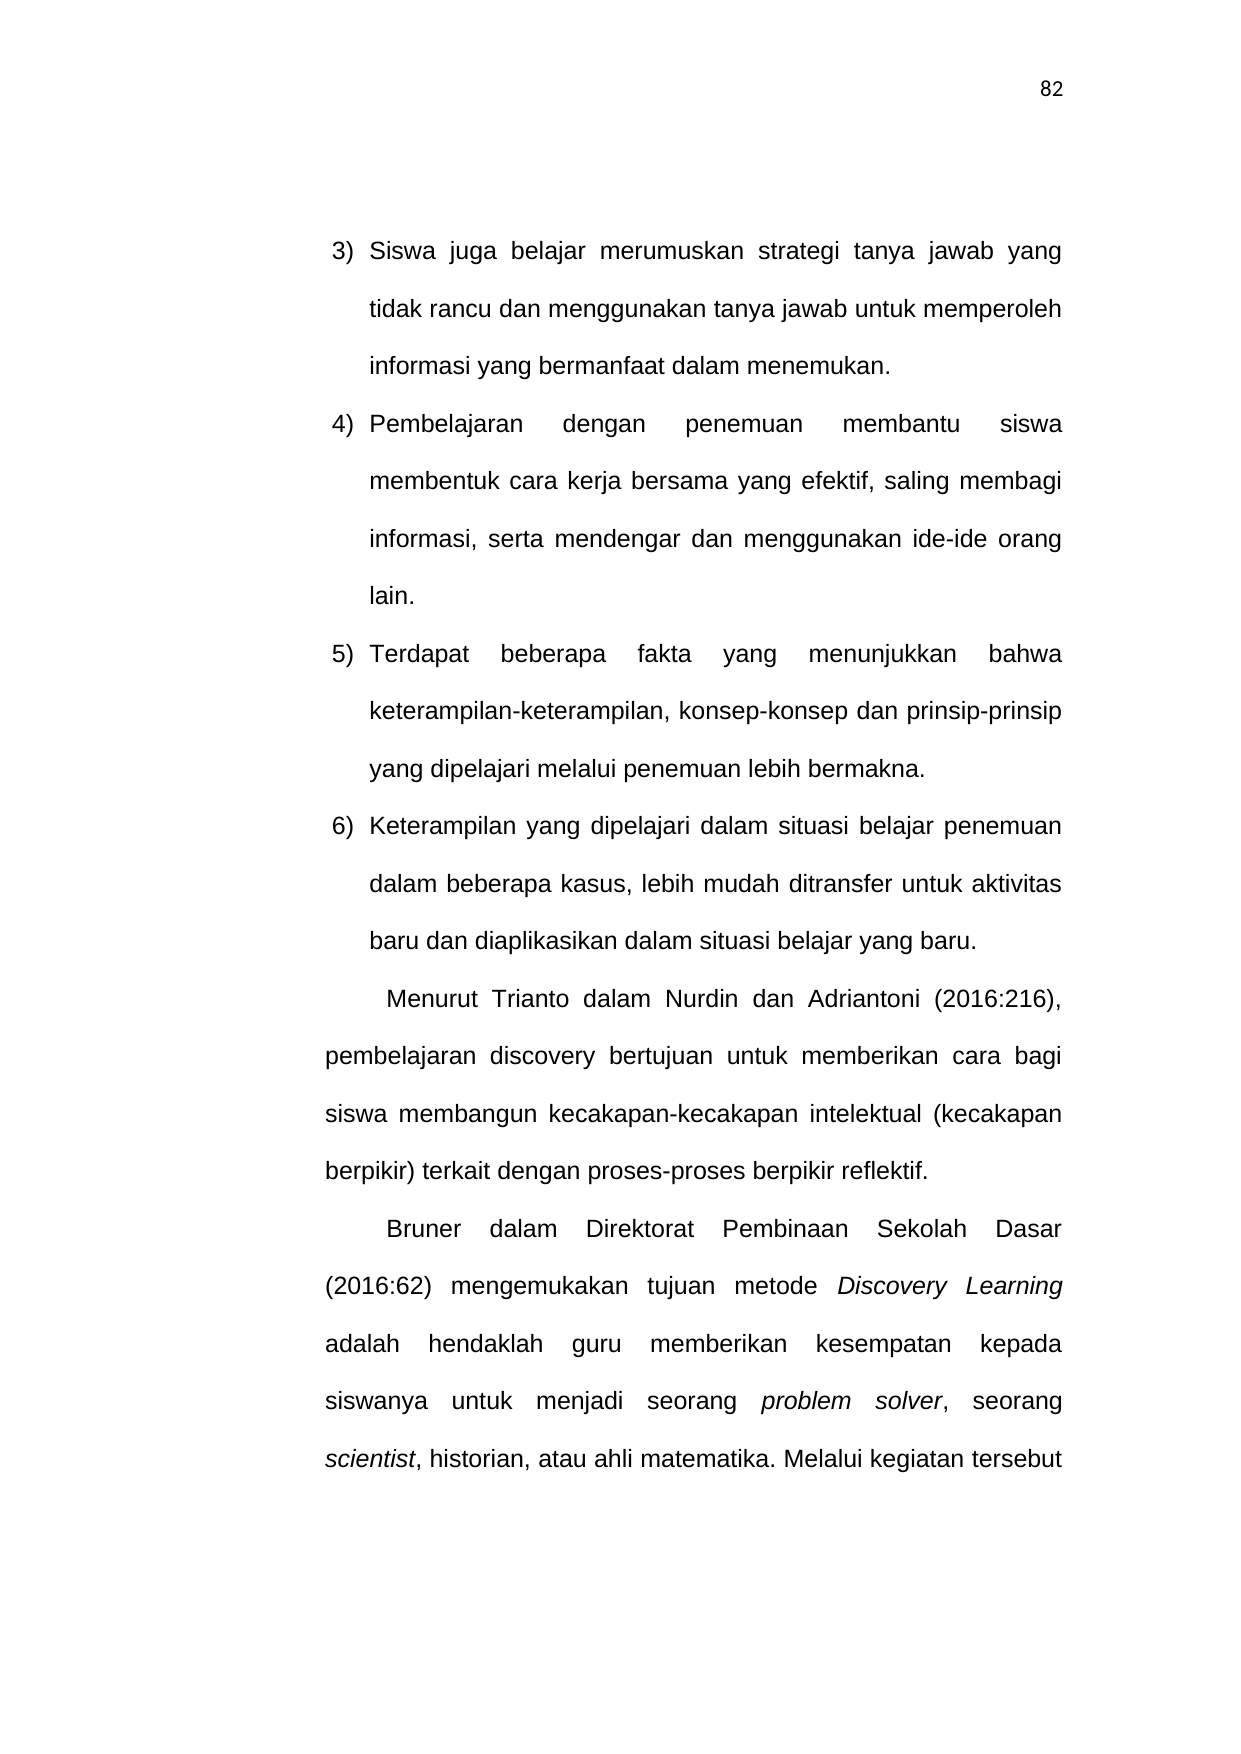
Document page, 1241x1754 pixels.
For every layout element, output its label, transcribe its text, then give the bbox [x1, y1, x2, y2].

list Keterampilan yang dipelajari dalam situasi belajar penemuan dalam beberapa kasus, lebih mudah ditransfer untuk aktivitas baru dan diaplikasikan dalam situasi belajar yang baru. [332, 811, 1063, 955]
list Terdapat beberapa fakta yang menunjukkan bahwa keterampilan-keterampilan, konsep-konsep dan prinsip-prinsip yang dipelajari melalui penemuan lebih bermakna. [332, 639, 1063, 782]
list Pembelajaran dengan penemuan membantu siswa membentuk cara kerja bersama yang efektif, saling membagi informasi, serta mendengar dan menggunakan ide-ide orang lain. [332, 409, 1063, 610]
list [325, 1214, 1063, 1472]
list Menurut Trianto dalam Nurdin dan Adriantoni (2016:216), pembelajaran discovery bertujuan untuk memberikan cara bagi siswa membangun kecakapan-kecakapan intelektual (kecakapan berpikir) terkait dengan proses-proses berpikir reflektif. [325, 984, 1063, 1185]
list Siswa juga belajar merumuskan strategi tanya jawab yang tidak rancu dan menggunakan tanya jawab untuk memperoleh informasi yang bermanfaat dalam menemukan. [332, 236, 1063, 380]
